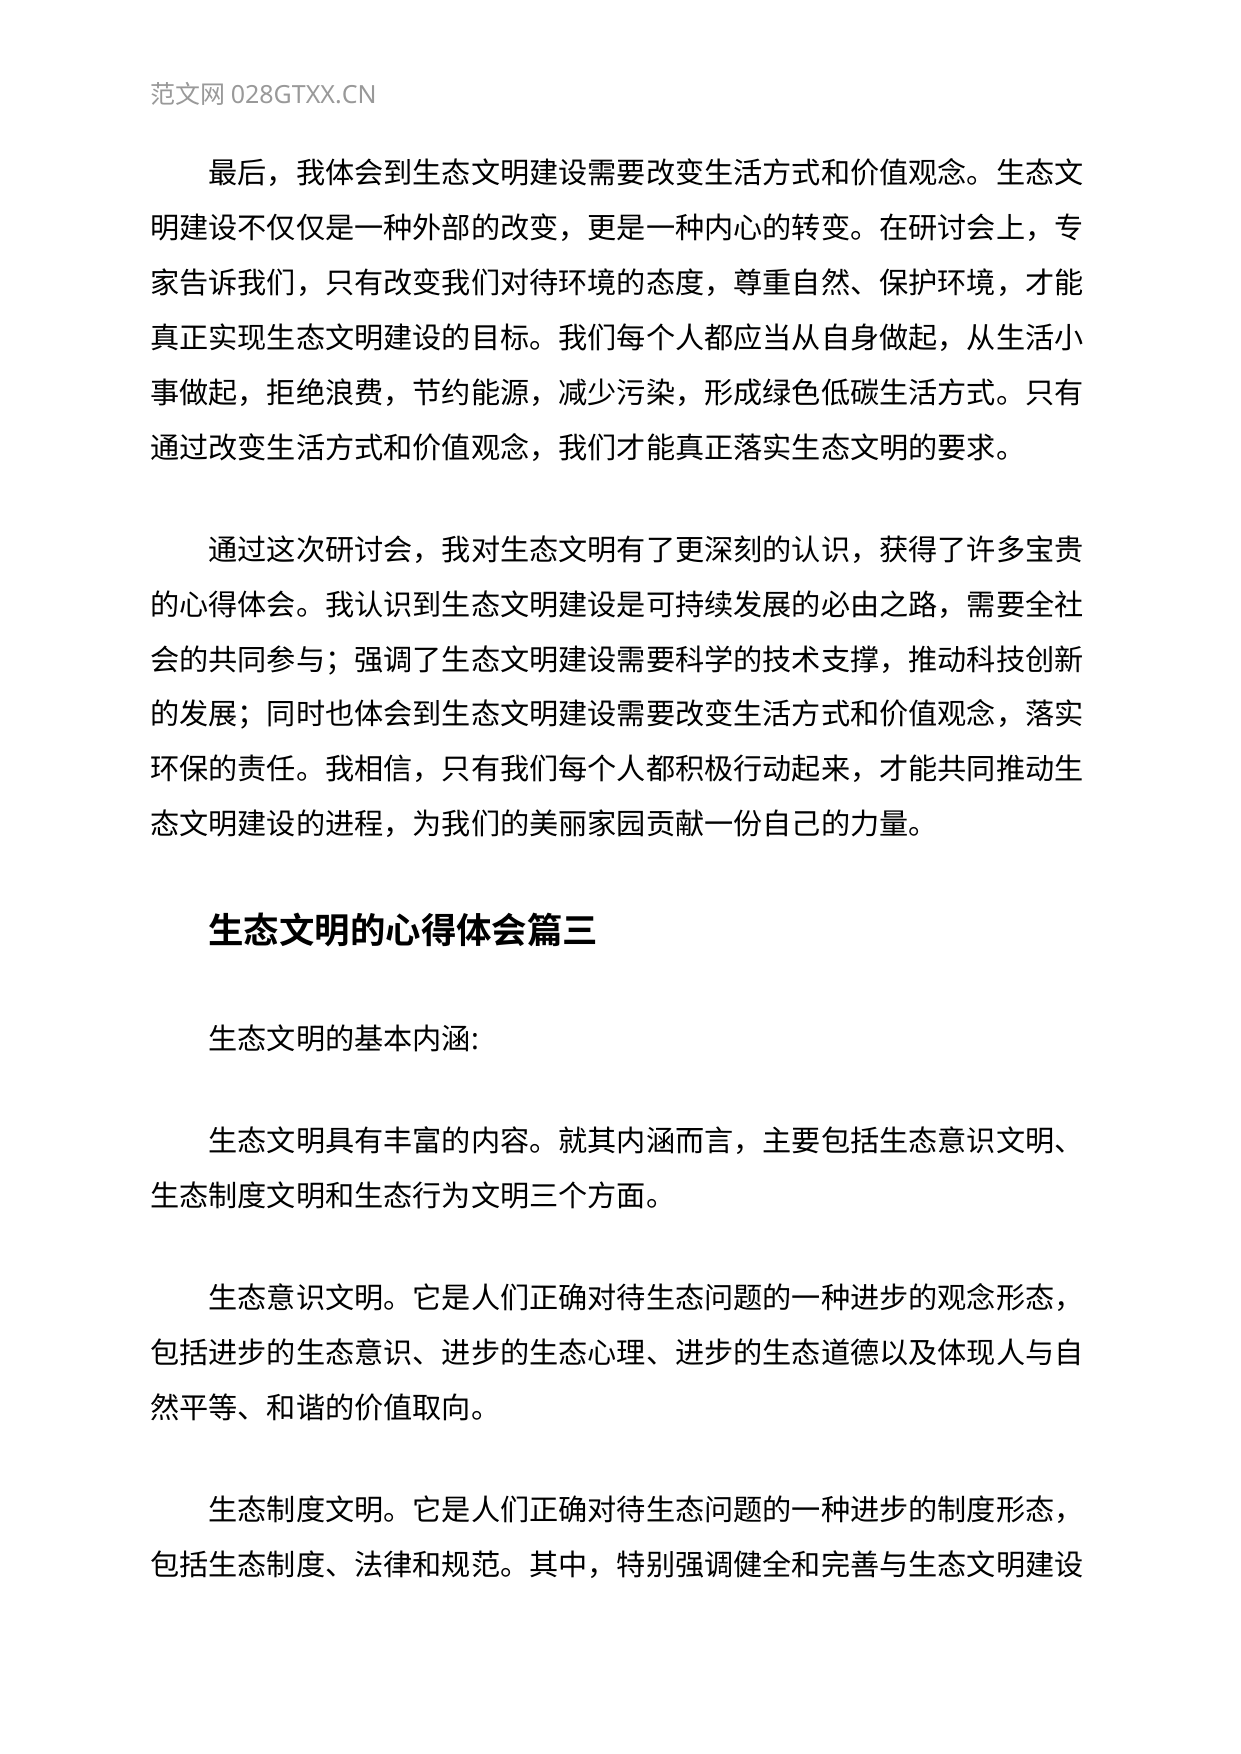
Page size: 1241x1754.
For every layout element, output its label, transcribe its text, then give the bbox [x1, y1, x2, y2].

text 生态文明的基本内涵: [150, 1016, 1090, 1058]
text 生态文明的心得体会篇三 [150, 902, 1090, 954]
text 生态文明具有丰富的内容。就其内涵而言，主要包括生态意识文明、生态制度文明和生态行为文明三个方面。 [150, 1118, 1090, 1215]
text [150, 1486, 1090, 1583]
text 生态意识文明。它是人们正确对待生态问题的一种进步的观念形态，包括进步的生态意识、进步的生态心理、进步的生态道德以及体现人与自然平等、和谐的价值取向。 [150, 1274, 1090, 1427]
text 通过这次研讨会，我对生态文明有了更深刻的认识，获得了许多宝贵的心得体会。我认识到生态文明建设是可持续发展的必由之路，需要全社会的共同参与；强调了生态文明建设需要科学的技术支撑，推动科技创新的发展；同时也体会到生态文明建设需要改变生活方式和价值观念，落实环保的责任。我相信，只有我们每个人都积极行动起来，才能共同推动生态文明建设的进程，为我们的美丽家园贡献一份自己的力量。 [150, 526, 1090, 843]
text 最后，我体会到生态文明建设需要改变生活方式和价值观念。生态文明建设不仅仅是一种外部的改变，更是一种内心的转变。在研讨会上，专家告诉我们，只有改变我们对待环境的态度，尊重自然、保护环境，才能真正实现生态文明建设的目标。我们每个人都应当从自身做起，从生活小事做起，拒绝浪费，节约能源，减少污染，形成绿色低碳生活方式。只有通过改变生活方式和价值观念，我们才能真正落实生态文明的要求。 [150, 150, 1090, 467]
